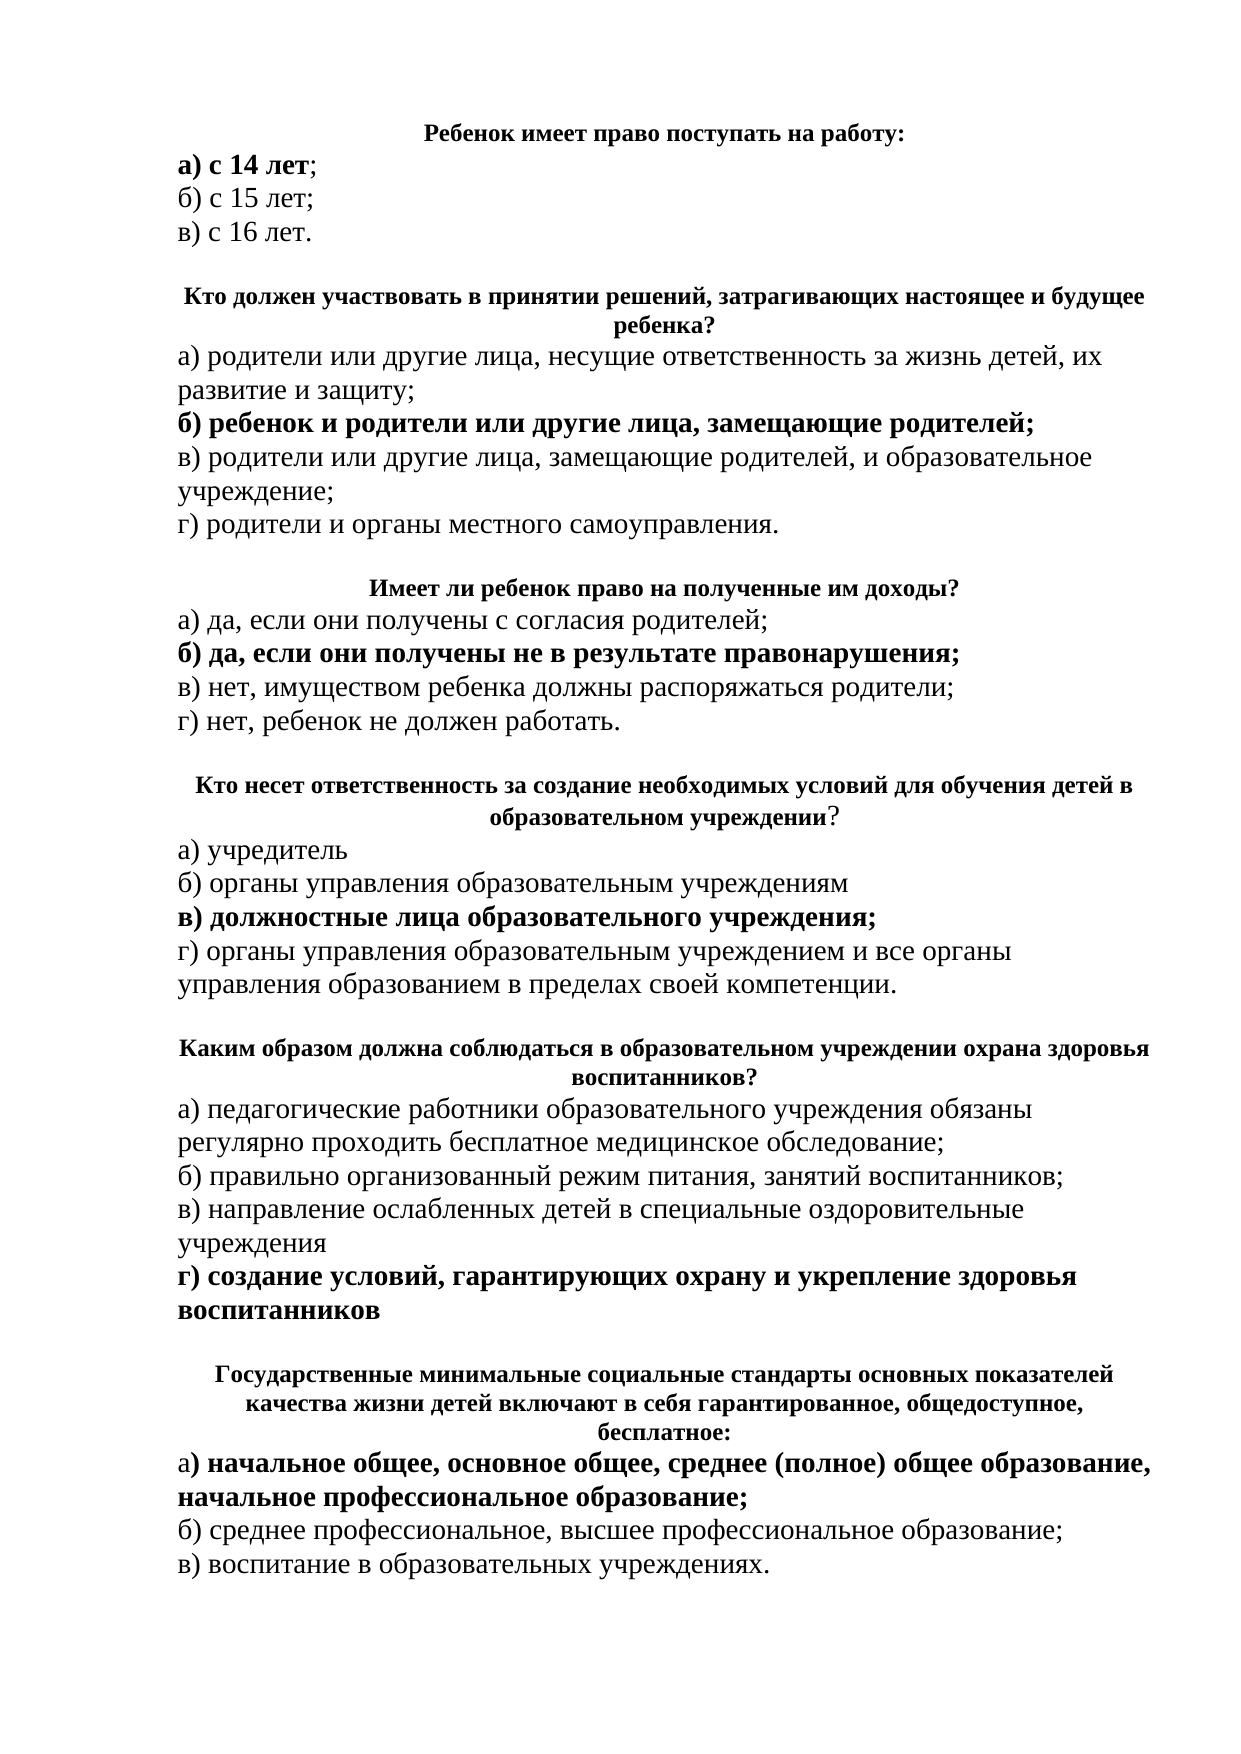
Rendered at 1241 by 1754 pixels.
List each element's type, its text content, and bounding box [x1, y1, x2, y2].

text в) нет, имуществом ребенка должны распоряжаться родители; [177, 669, 1152, 703]
text б) органы управления образовательным учреждениям [177, 866, 1152, 899]
text в) направление ослабленных детей в специальные оздоровительные учреждения [177, 1191, 1152, 1258]
text в) воспитание в образовательных учреждениях. [177, 1546, 1152, 1579]
text г) создание условий, гарантирующих охрану и укрепление здоровья воспитанников [177, 1258, 1152, 1326]
text б) да, если они получены не в результате правонарушения; [177, 636, 1152, 669]
text Кто несет ответственность за создание необходимых условий для обучения детей в образовательном учреждении? [177, 770, 1152, 832]
text Каким образом должна соблюдаться в образовательном учреждении охрана здоровья воспитанников? [177, 1033, 1152, 1091]
text б) с 15 лет; [177, 180, 1152, 214]
text а) да, если они получены с согласия родителей; [177, 602, 1152, 636]
text а) учредитель [177, 832, 1152, 866]
text а) педагогические работники образовательного учреждения обязаны регулярно проходить бесплатное медицинское обследование; [177, 1091, 1152, 1158]
text Ребенок имеет право поступать на работу: [177, 118, 1152, 147]
text Государственные минимальные социальные стандарты основных показателей качества жизни детей включают в себя гарантированное, общедоступное, бесплатное: [177, 1359, 1152, 1445]
text г) родители и органы местного самоуправления. [177, 506, 1152, 540]
text Кто должен участвовать в принятии решений, затрагивающих настоящее и будущее ребенка? [177, 281, 1152, 338]
text б) среднее профессиональное, высшее профессиональное образование; [177, 1512, 1152, 1546]
text а) начальное общее, основное общее, среднее (полное) общее образование, начальное профессиональное образование; [177, 1445, 1152, 1512]
text г) нет, ребенок не должен работать. [177, 703, 1152, 736]
text б) правильно организованный режим питания, занятий воспитанников; [177, 1158, 1152, 1191]
text б) ребенок и родители или другие лица, замещающие родителей; [177, 406, 1152, 439]
text в) с 16 лет. [177, 214, 1152, 247]
text в) должностные лица образовательного учреждения; [177, 899, 1152, 933]
text г) органы управления образовательным учреждением и все органы управления образованием в пределах своей компетенции. [177, 933, 1152, 1000]
text в) родители или другие лица, замещающие родителей, и образовательное учреждение; [177, 439, 1152, 506]
text а) родители или другие лица, несущие ответственность за жизнь детей, их развитие и защиту; [177, 338, 1152, 406]
text а) с 14 лет; [177, 147, 1152, 180]
text Имеет ли ребенок право на полученные им доходы? [177, 573, 1152, 602]
